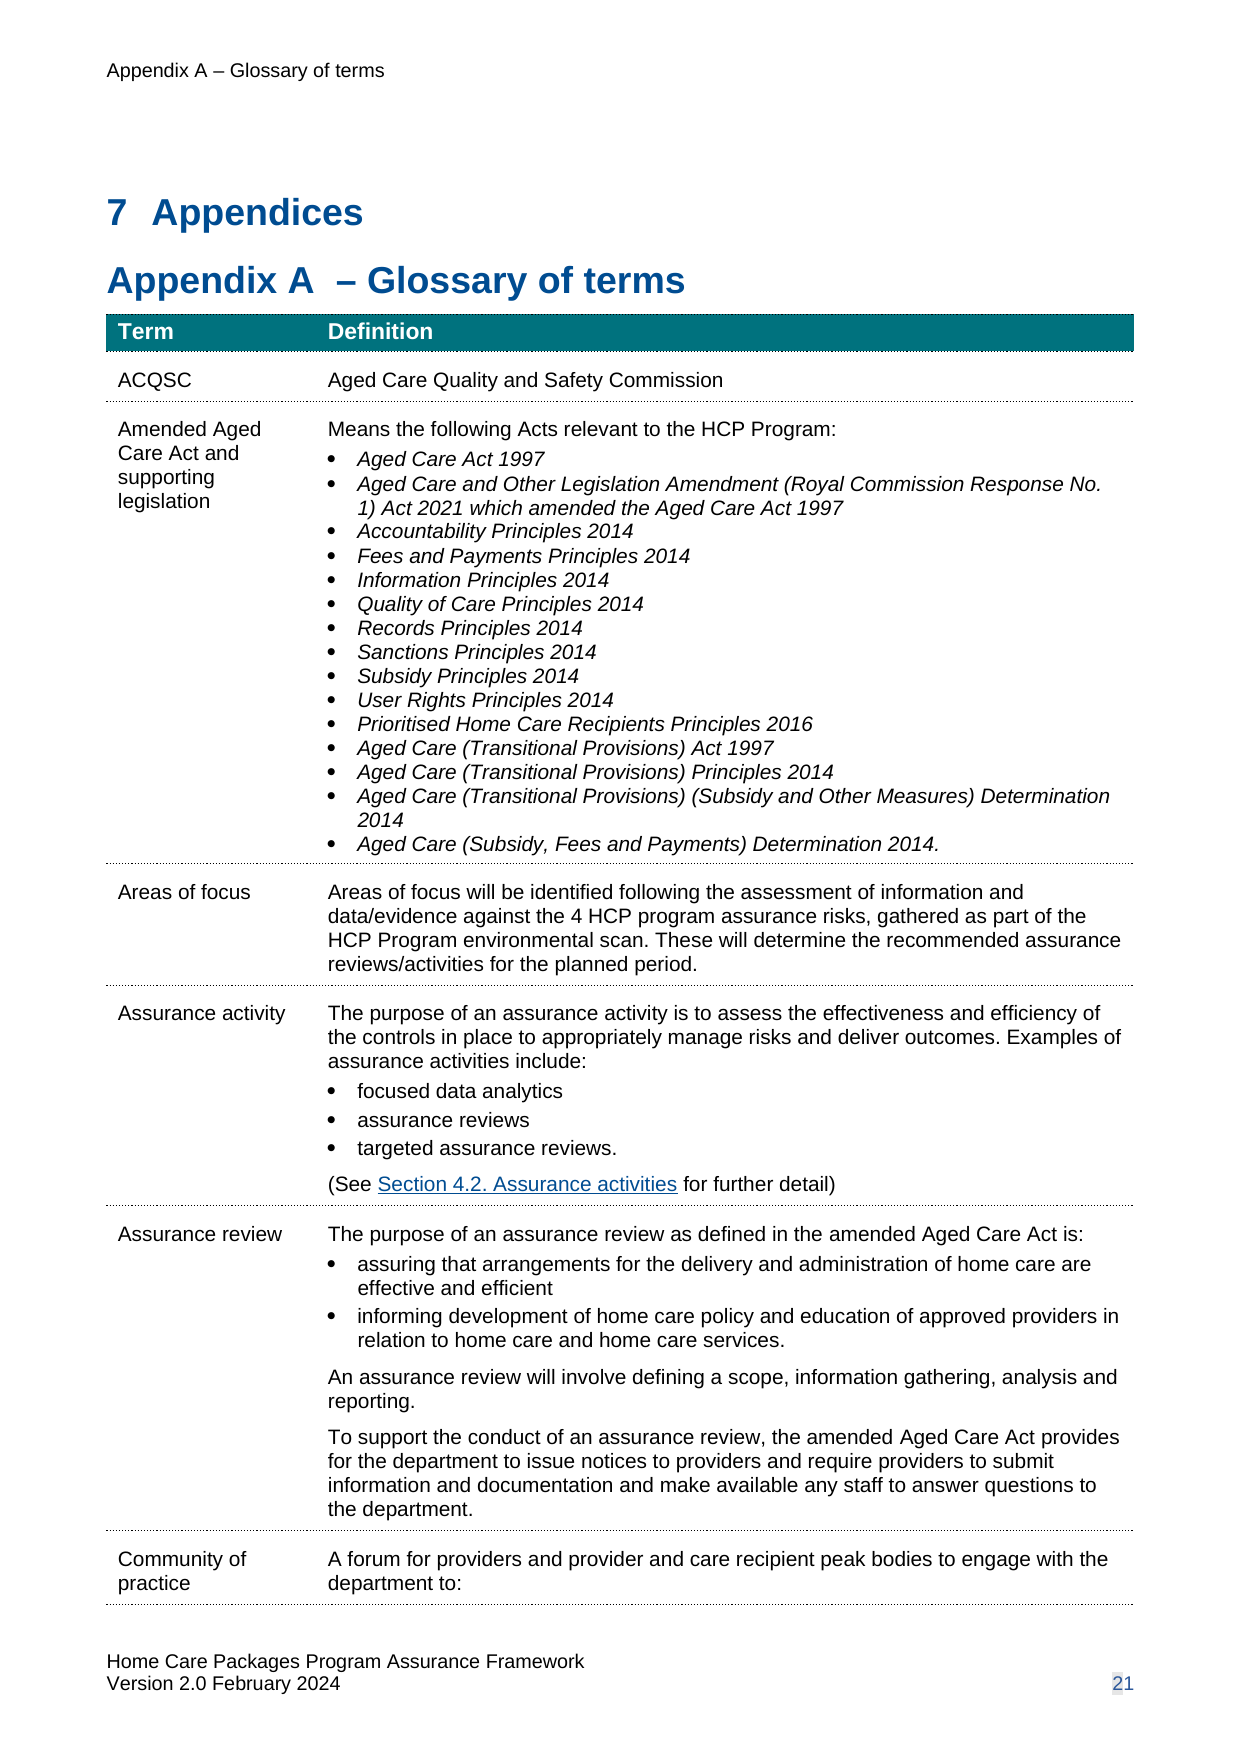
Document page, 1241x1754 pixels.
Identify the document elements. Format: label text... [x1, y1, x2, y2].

table_cell Assurance review [106, 1205, 316, 1530]
table_cell Areas of focus [106, 863, 316, 985]
subtitle – Glossary of terms [106, 258, 1134, 302]
table_cell The purpose of an assurance activity is to assess the effectiveness and efficiency of the controls in place to appropriately manage risks and deliver outcomes. Examples of assurance activities include: focused data analytics assurance reviews targeted assurance reviews. (See Section 4.2. Assurance activities for further detail) [316, 985, 1134, 1205]
table_cell The purpose of an assurance review as defined in the amended Aged Care Act is: assuring that arrangements for the delivery and administration of home care are effective and efficient informing development of home care policy and education of approved providers in relation to home care and home care services. An assurance review will involve defining a scope, information gathering, analysis and reporting. To support the conduct of an assurance review, the amended Aged Care Act provides for the department to issue notices to providers and require providers to submit information and documentation and make available any staff to answer questions to the department. [316, 1205, 1134, 1530]
table_cell Means the following Acts relevant to the HCP Program: Aged Care Act 1997 Aged Care and Other Legislation Amendment (Royal Commission Response No. 1) Act 2021 which amended the Aged Care Act 1997 Accountability Principles 2014 Fees and Payments Principles 2014 Information Principles 2014 Quality of Care Principles 2014 Records Principles 2014 Sanctions Principles 2014 Subsidy Principles 2014 User Rights Principles 2014 Prioritised Home Care Recipients Principles 2016 Aged Care (Transitional Provisions) Act 1997 Aged Care (Transitional Provisions) Principles 2014 Aged Care (Transitional Provisions) (Subsidy and Other Measures) Determination 2014 Aged Care (Subsidy, Fees and Payments) Determination 2014. [316, 401, 1134, 863]
table_cell ACQSC [106, 351, 316, 401]
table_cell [316, 1530, 1134, 1604]
table_cell Assurance activity [106, 985, 316, 1205]
table_header Definition [316, 314, 1134, 351]
table_header Term [106, 314, 316, 351]
subtitle Appendices [106, 190, 1134, 233]
table_cell Areas of focus will be identified following the assessment of information and data/evidence against the 4 HCP program assurance risks, gathered as part of the HCP Program environmental scan. These will determine the recommended assurance reviews/activities for the planned period. [316, 863, 1134, 985]
table_cell Amended Aged Care Act and supporting legislation [106, 401, 316, 863]
table_cell Aged Care Quality and Safety Commission [316, 351, 1134, 401]
table_cell Community of practice [106, 1530, 316, 1604]
